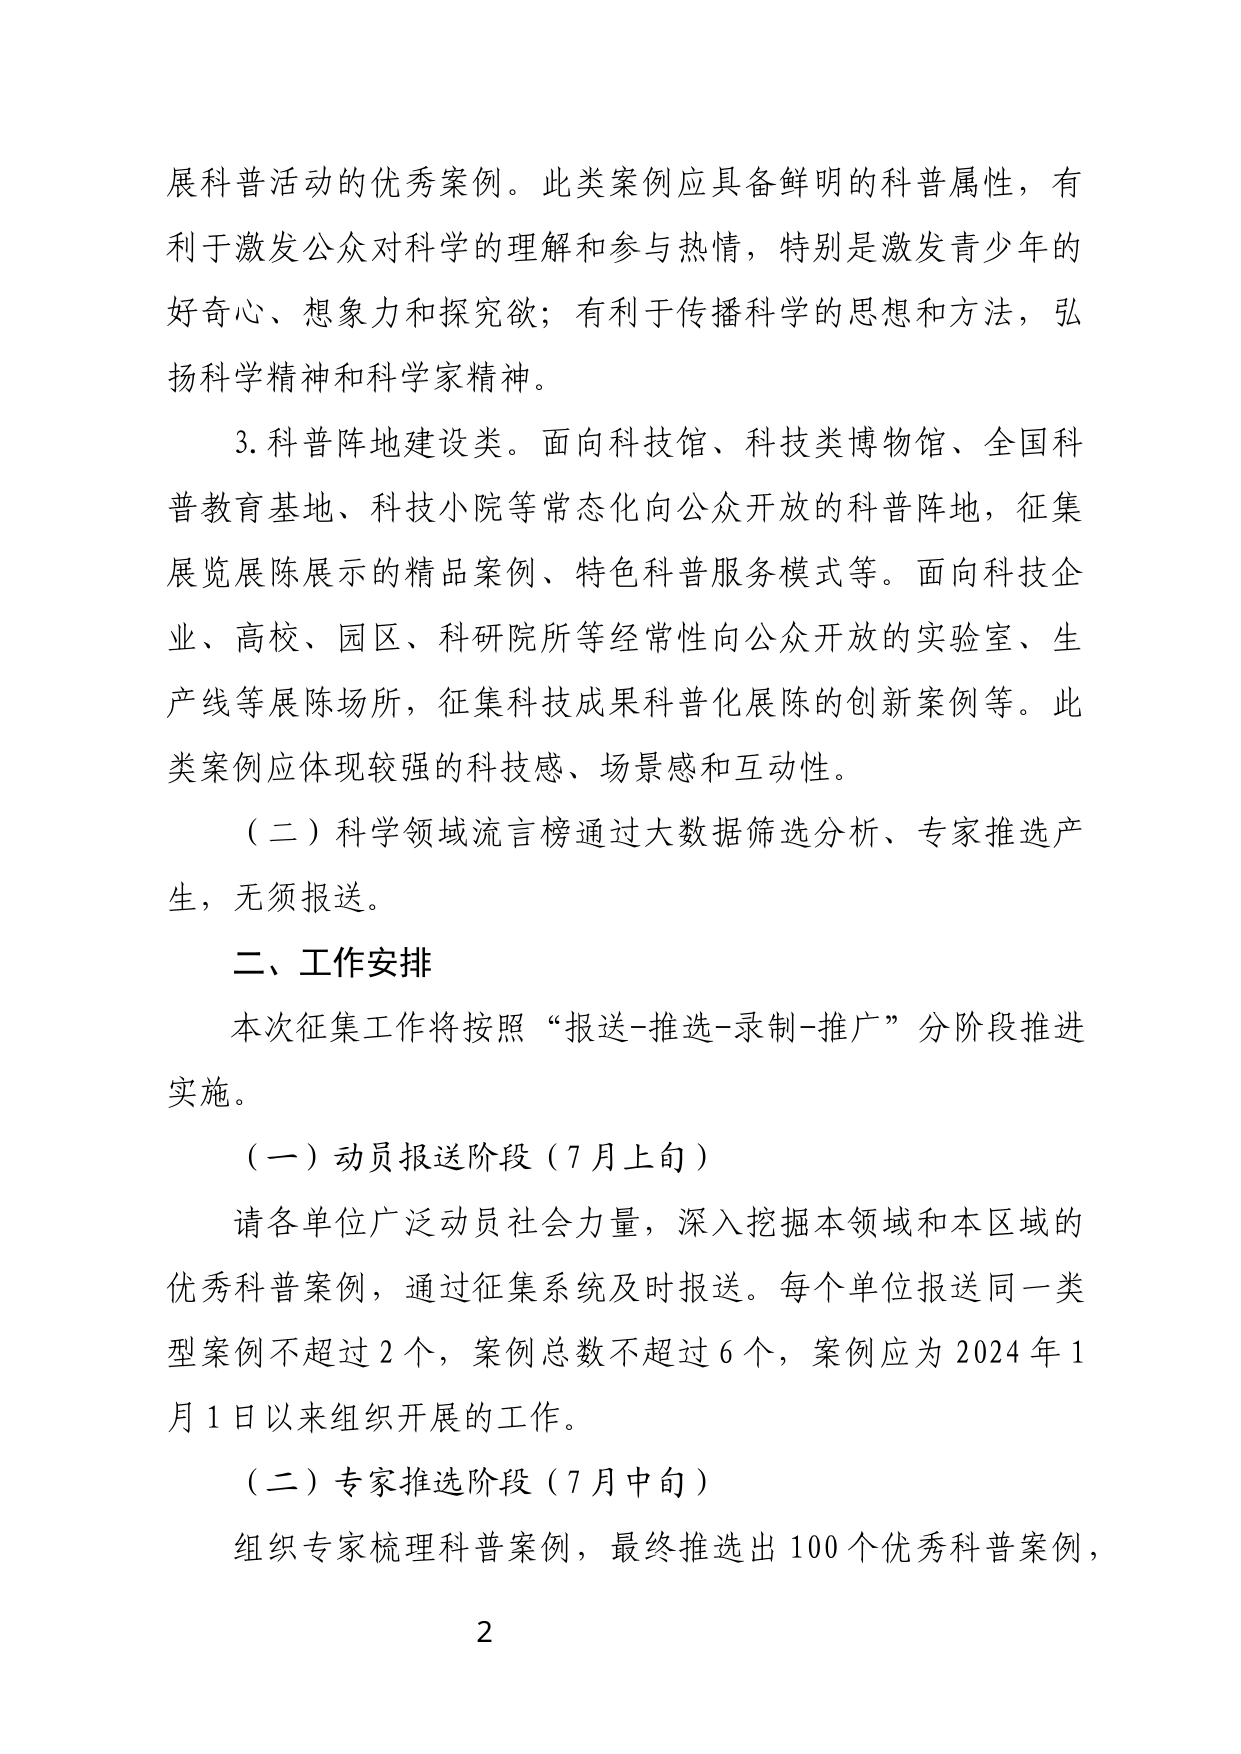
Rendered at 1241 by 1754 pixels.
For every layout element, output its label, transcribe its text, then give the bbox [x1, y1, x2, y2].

text 二、工作安排 [165, 928, 1087, 993]
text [165, 1513, 1087, 1578]
text 3.科普阵地建设类。面向科技馆、科技类博物馆、全国科普教育基地、科技小院等常态化向公众开放的科普阵地，征集展览展陈展示的精品案例、特色科普服务模式等。面向科技企业、高校、园区、科研院所等经常性向公众开放的实验室、生产线等展陈场所，征集科技成果科普化展陈的创新案例等。此类案例应体现较强的科技感、场景感和互动性。 [165, 408, 1087, 798]
text 本次征集工作将按照“报送-推选-录制-推广”分阶段推进实施。 [165, 993, 1087, 1123]
text （一）动员报送阶段（7月上旬） [165, 1123, 1087, 1188]
text （二）科学领域流言榜通过大数据筛选分析、专家推选产生，无须报送。 [165, 798, 1087, 928]
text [165, 148, 1087, 408]
text 请各单位广泛动员社会力量，深入挖掘本领域和本区域的优秀科普案例，通过征集系统及时报送。每个单位报送同一类型案例不超过2个，案例总数不超过6个，案例应为2024年1月1日以来组织开展的工作。 [165, 1188, 1087, 1448]
text （二）专家推选阶段（7月中旬） [165, 1448, 1087, 1513]
